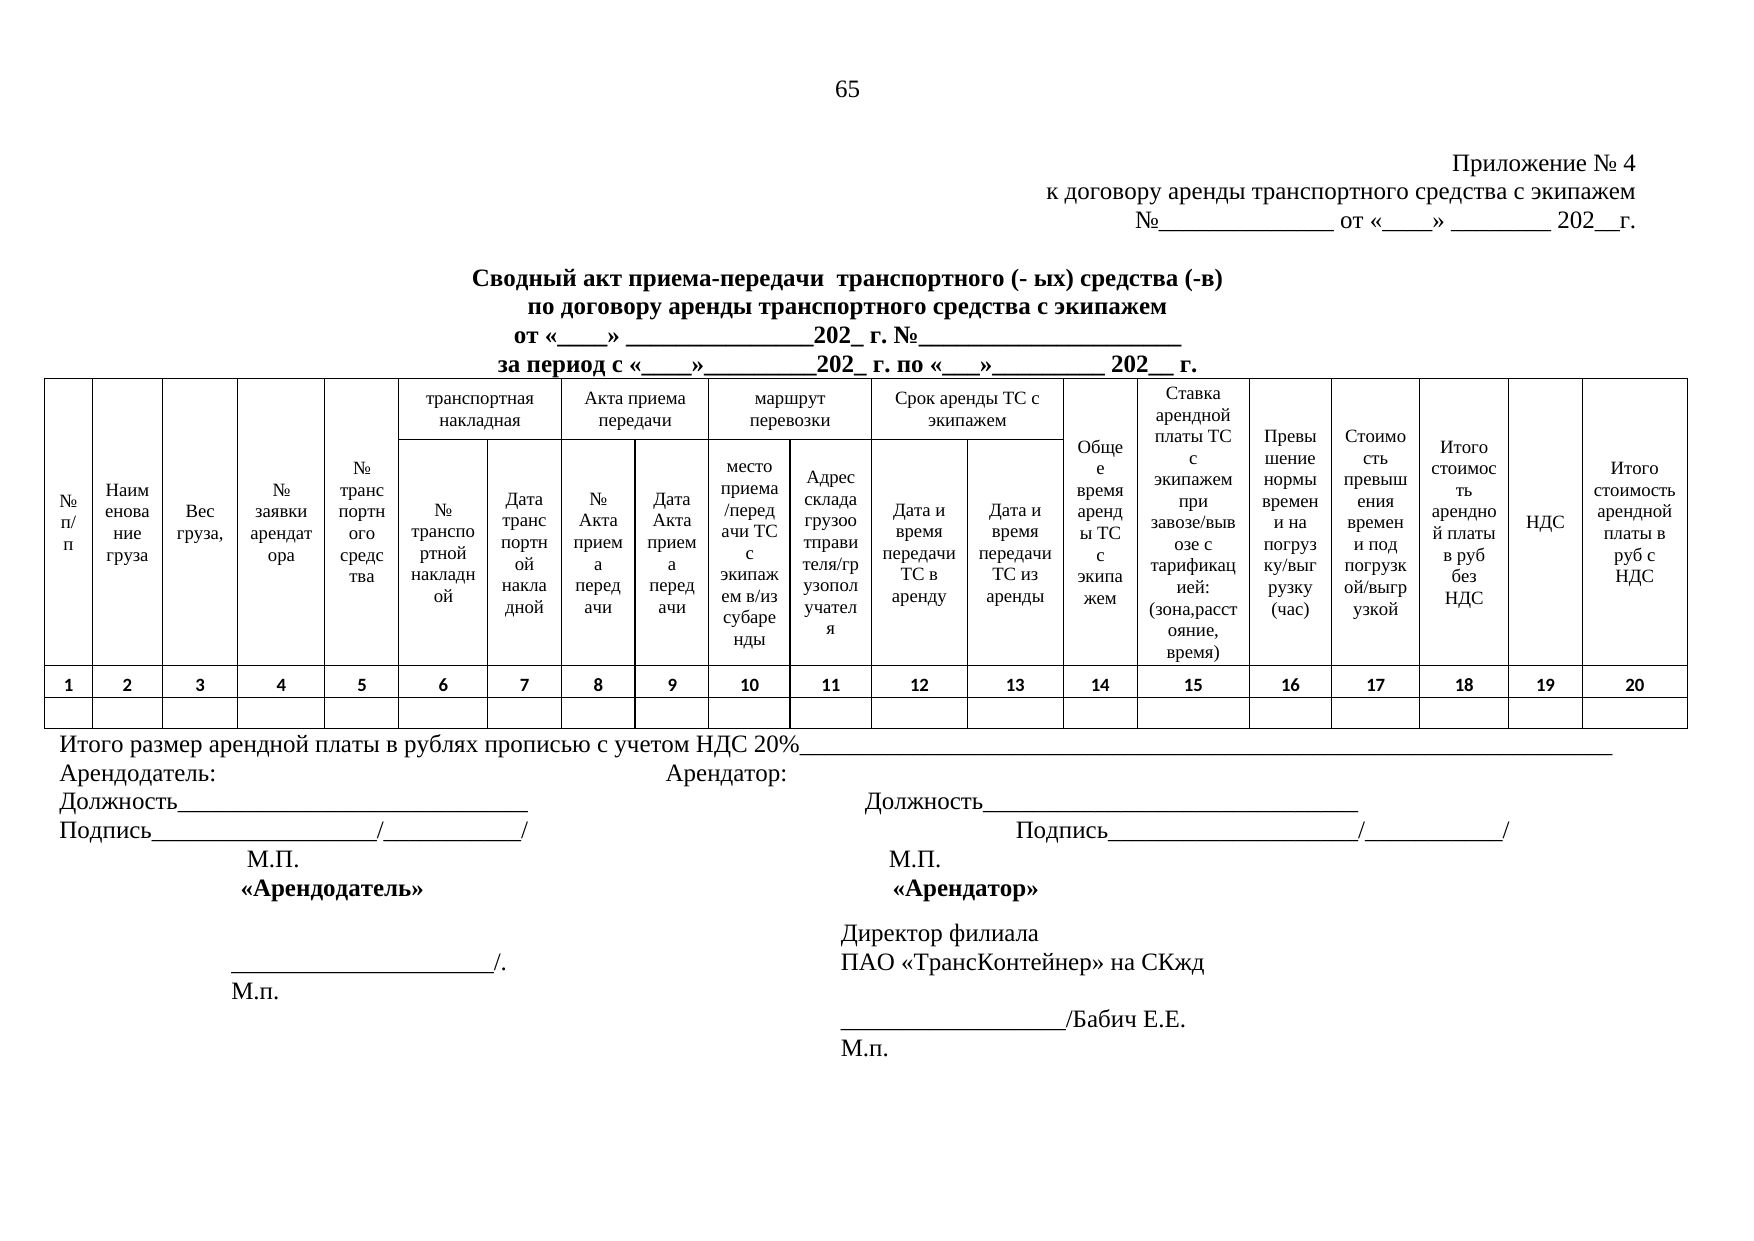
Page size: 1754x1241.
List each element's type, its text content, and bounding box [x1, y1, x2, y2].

table_cell 11 [791, 666, 871, 697]
table_cell 10 [709, 666, 789, 697]
table_header НДС [1509, 379, 1582, 665]
table_cell [791, 698, 871, 728]
table_cell 13 [968, 666, 1063, 697]
table_cell [1138, 698, 1249, 728]
table_cell 7 [488, 666, 561, 697]
table_cell [1250, 698, 1331, 728]
table_cell 15 [1138, 666, 1249, 697]
table_header Итого стоимость арендной платы в руб без НДС [1420, 379, 1508, 665]
table_cell [93, 698, 162, 728]
table_cell 1 [45, 666, 92, 697]
table_cell [238, 698, 324, 728]
table_cell [968, 698, 1063, 728]
table_header Стоимость превышения времени под погрузкой/выгрузкой [1332, 379, 1419, 665]
table_header _____________________/. М.п. [220, 918, 829, 1062]
table_header транспортная накладная [399, 379, 561, 439]
text от «____» _______________202_ г. №_____________________ [59, 320, 1636, 349]
table_cell Дата транспортной накладной [488, 440, 561, 665]
text по договору аренды транспортного средства с экипажем [59, 291, 1636, 320]
table_cell 5 [325, 666, 398, 697]
table_cell 8 [562, 666, 634, 697]
table_cell 9 [636, 666, 708, 697]
table_header Срок аренды ТС с экипажем [872, 379, 1063, 439]
text №______________ от «____» ________ 202__г. [59, 205, 1636, 234]
table_cell 16 [1250, 666, 1331, 697]
table_cell 12 [872, 666, 967, 697]
table_cell [709, 698, 789, 728]
table_cell 20 [1583, 666, 1687, 697]
table_cell [1064, 698, 1137, 728]
table_cell 4 [238, 666, 324, 697]
text Должность____________________________ Должность______________________________ [59, 786, 1636, 815]
text Итого размер арендной платы в рублях прописью с учетом НДС 20%_________________________________________________________________ [59, 729, 1636, 758]
table_cell 3 [163, 666, 237, 697]
text Сводный акт приема-передачи транспортного (- ых) средства (-в) [59, 263, 1636, 291]
table_header Наименование груза [93, 379, 162, 665]
table_header Вес груза, [163, 379, 237, 665]
table_cell [1509, 698, 1582, 728]
table_header Итого стоимость арендной платы в руб с НДС [1583, 379, 1687, 665]
text Подпись__________________/___________/ Подпись____________________/___________/ [59, 815, 1636, 844]
table_cell [562, 698, 634, 728]
table_cell [163, 698, 237, 728]
table_cell 2 [93, 666, 162, 697]
table_cell № транспортной накладной [399, 440, 487, 665]
table_cell [1420, 698, 1508, 728]
table_header Акта приема передачи [562, 379, 708, 439]
text Приложение № 4 [59, 148, 1636, 176]
table_cell Дата и время передачи ТС в аренду [872, 440, 967, 665]
text за период с «____»_________202_ г. по «___»_________ 202__ г. [59, 349, 1636, 378]
table_header № п/п [45, 379, 92, 665]
table_cell [45, 698, 92, 728]
table_header Директор филиала ПАО «ТрансКонтейнер» на СКжд __________________/Бабич Е.Е. М.п. [829, 918, 1475, 1062]
table_cell Дата и время передачи ТС из аренды [968, 440, 1063, 665]
text к договору аренды транспортного средства с экипажем [59, 176, 1636, 205]
table_header Превышение нормы времени на погрузку/выгрузку (час) [1250, 379, 1331, 665]
table_cell [872, 698, 967, 728]
table_cell [399, 698, 487, 728]
table_cell [325, 698, 398, 728]
table_header Ставка арендной платы ТС с экипажем при завозе/вывозе с тарификацией: (зона,расстояние, время) [1138, 379, 1249, 665]
table_header маршрут перевозки [709, 379, 871, 439]
table_cell [1332, 698, 1419, 728]
table_cell 18 [1420, 666, 1508, 697]
table_cell 17 [1332, 666, 1419, 697]
table_cell № Акта приема передачи [562, 440, 634, 665]
table_cell место приема/передачи ТС с экипажем в/из субаренды [709, 440, 789, 665]
text «Арендодатель» «Арендатор» [59, 873, 1636, 901]
text Арендодатель: Арендатор: [59, 758, 1636, 786]
table_cell Адрес склада грузоотправителя/грузополучателя [791, 440, 871, 665]
table_cell 19 [1509, 666, 1582, 697]
table_cell Дата Акта приема передачи [636, 440, 708, 665]
table_cell 14 [1064, 666, 1137, 697]
table_header № транспортного средства [325, 379, 398, 665]
table_header Общее время аренды ТС с экипажем [1064, 379, 1137, 665]
table_cell 6 [399, 666, 487, 697]
table_header № заявки арендатора [238, 379, 324, 665]
text М.П. М.П. [59, 844, 1636, 873]
table_cell [488, 698, 561, 728]
table_cell [636, 698, 708, 728]
table_cell [1583, 698, 1687, 728]
